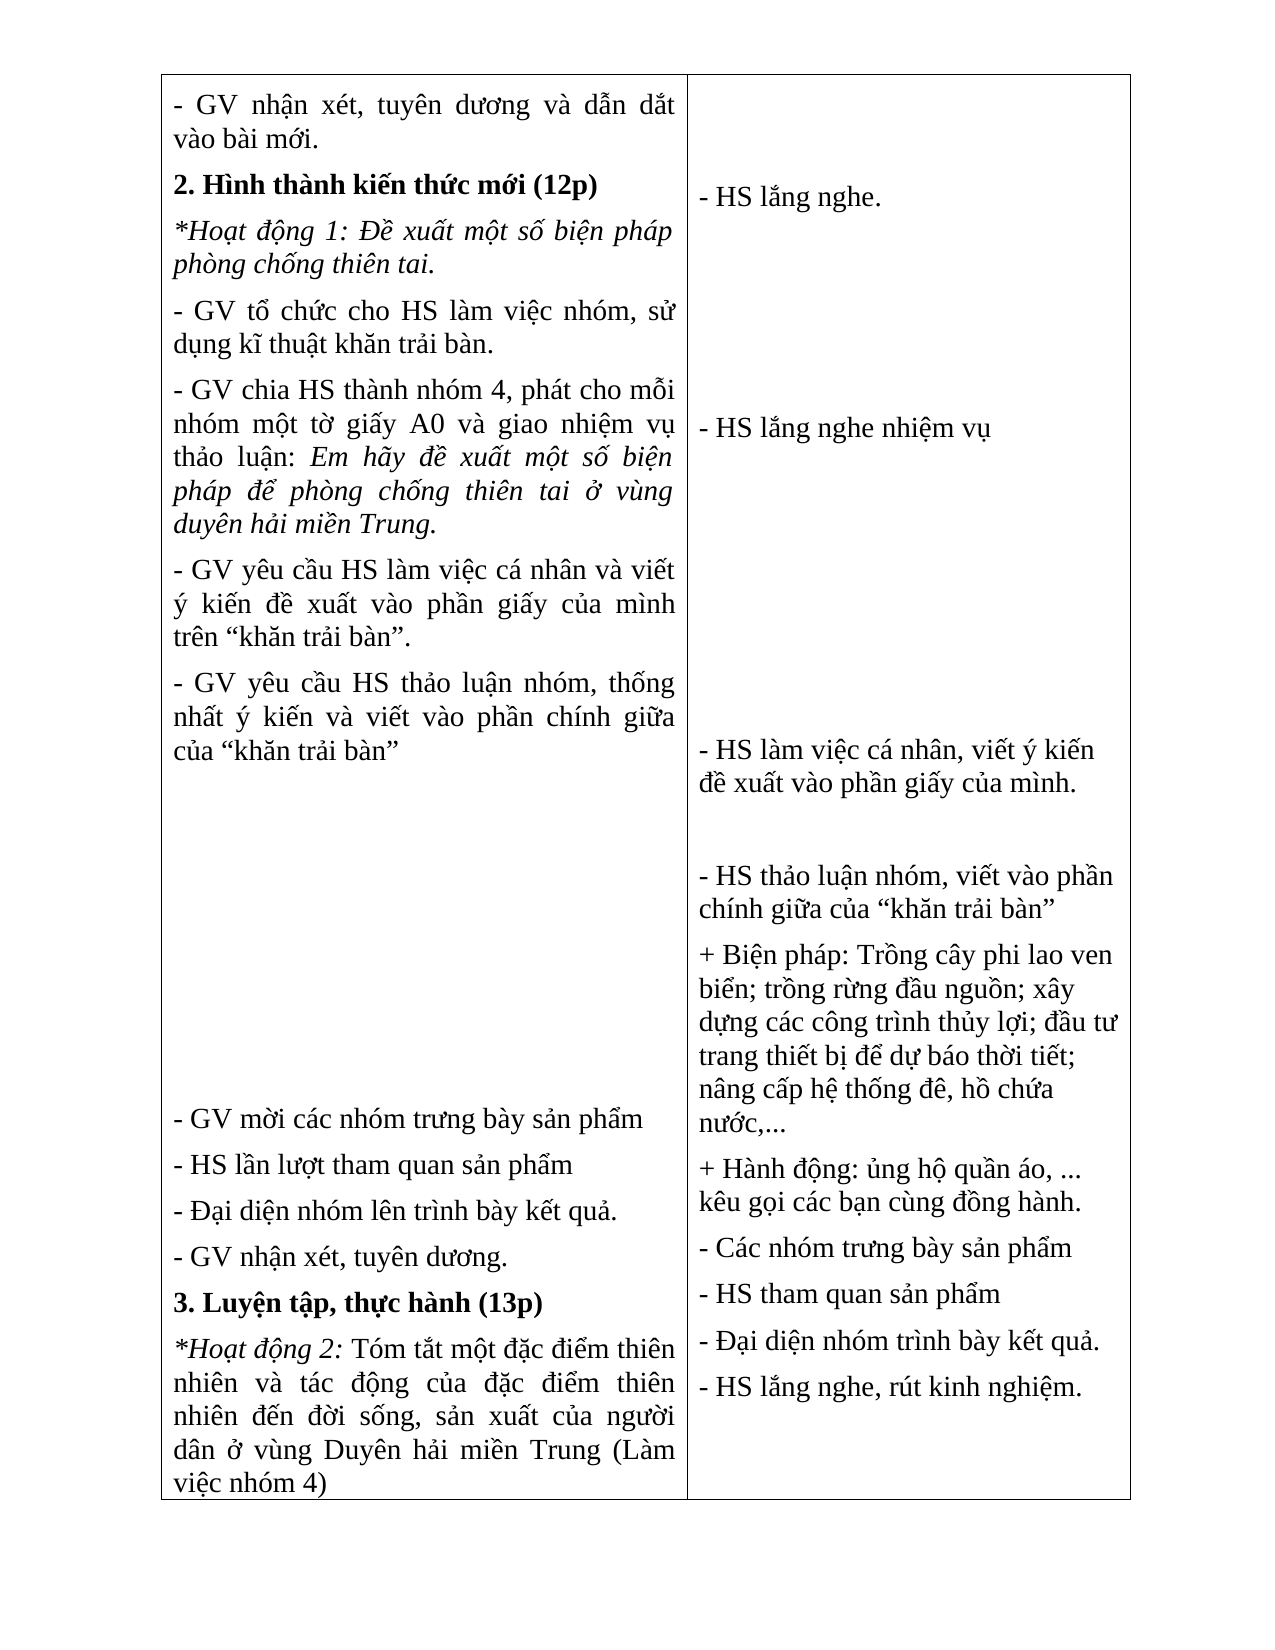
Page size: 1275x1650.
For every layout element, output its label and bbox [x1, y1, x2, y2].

table_cell [688, 75, 1130, 1499]
table_cell [162, 75, 687, 1499]
